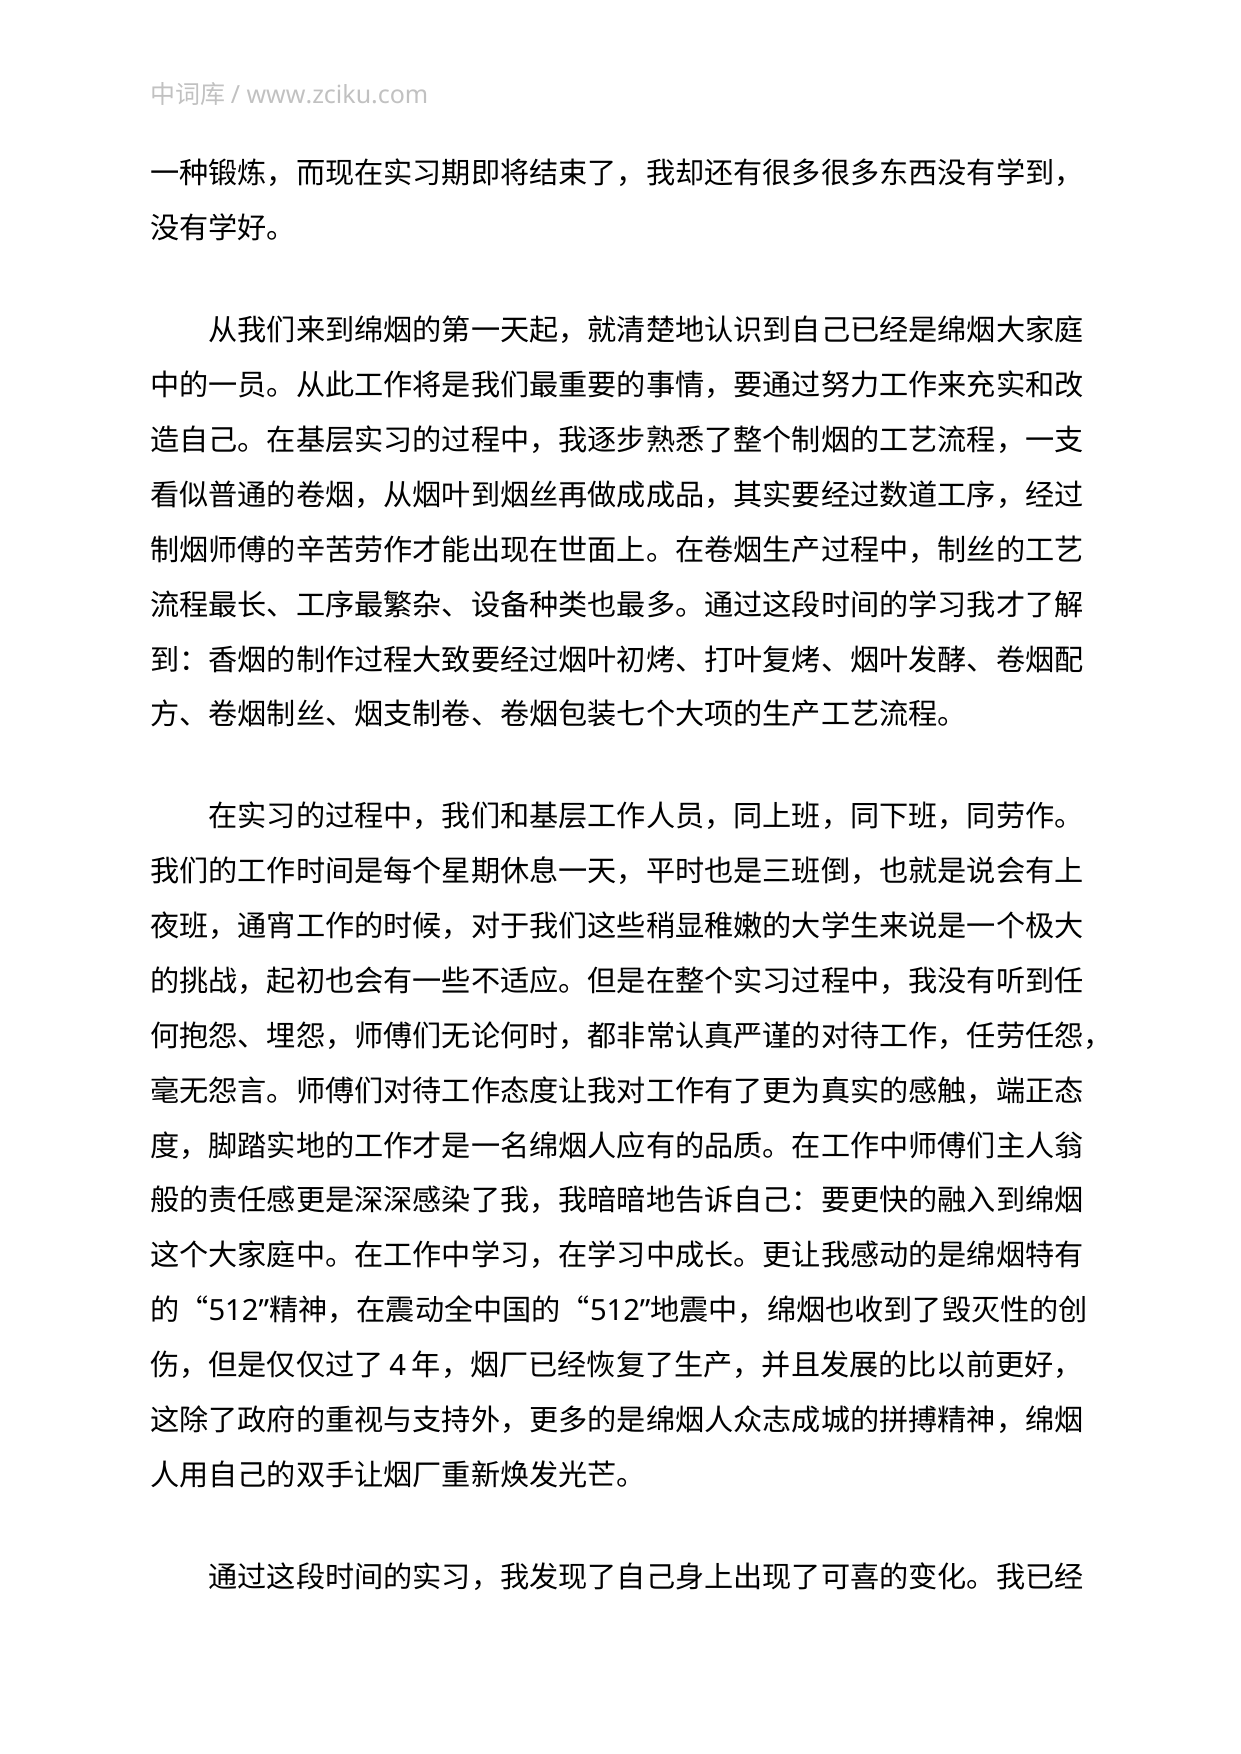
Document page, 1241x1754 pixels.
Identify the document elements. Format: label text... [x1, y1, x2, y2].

text 从我们来到绵烟的第一天起，就清楚地认识到自己已经是绵烟大家庭中的一员。从此工作将是我们最重要的事情，要通过努力工作来充实和改造自己。在基层实习的过程中，我逐步熟悉了整个制烟的工艺流程，一支看似普通的卷烟，从烟叶到烟丝再做成成品，其实要经过数道工序，经过制烟师傅的辛苦劳作才能出现在世面上。在卷烟生产过程中，制丝的工艺流程最长、工序最繁杂、设备种类也最多。通过这段时间的学习我才了解到：香烟的制作过程大致要经过烟叶初烤、打叶复烤、烟叶发酵、卷烟配方、卷烟制丝、烟支制卷、卷烟包装七个大项的生产工艺流程。 [150, 307, 1090, 733]
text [150, 1553, 1090, 1596]
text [150, 150, 1090, 247]
text 在实习的过程中，我们和基层工作人员，同上班，同下班，同劳作。我们的工作时间是每个星期休息一天，平时也是三班倒，也就是说会有上夜班，通宵工作的时候，对于我们这些稍显稚嫩的大学生来说是一个极大的挑战，起初也会有一些不适应。但是在整个实习过程中，我没有听到任何抱怨、埋怨，师傅们无论何时，都非常认真严谨的对待工作，任劳任怨，毫无怨言。师傅们对待工作态度让我对工作有了更为真实的感触，端正态度，脚踏实地的工作才是一名绵烟人应有的品质。在工作中师傅们主人翁般的责任感更是深深感染了我，我暗暗地告诉自己：要更快的融入到绵烟这个大家庭中。在工作中学习，在学习中成长。更让我感动的是绵烟特有的“512”精神，在震动全中国的“512”地震中，绵烟也收到了毁灭性的创伤，但是仅仅过了4年，烟厂已经恢复了生产，并且发展的比以前更好，这除了政府的重视与支持外，更多的是绵烟人众志成城的拼搏精神，绵烟人用自己的双手让烟厂重新焕发光芒。 [150, 793, 1090, 1494]
